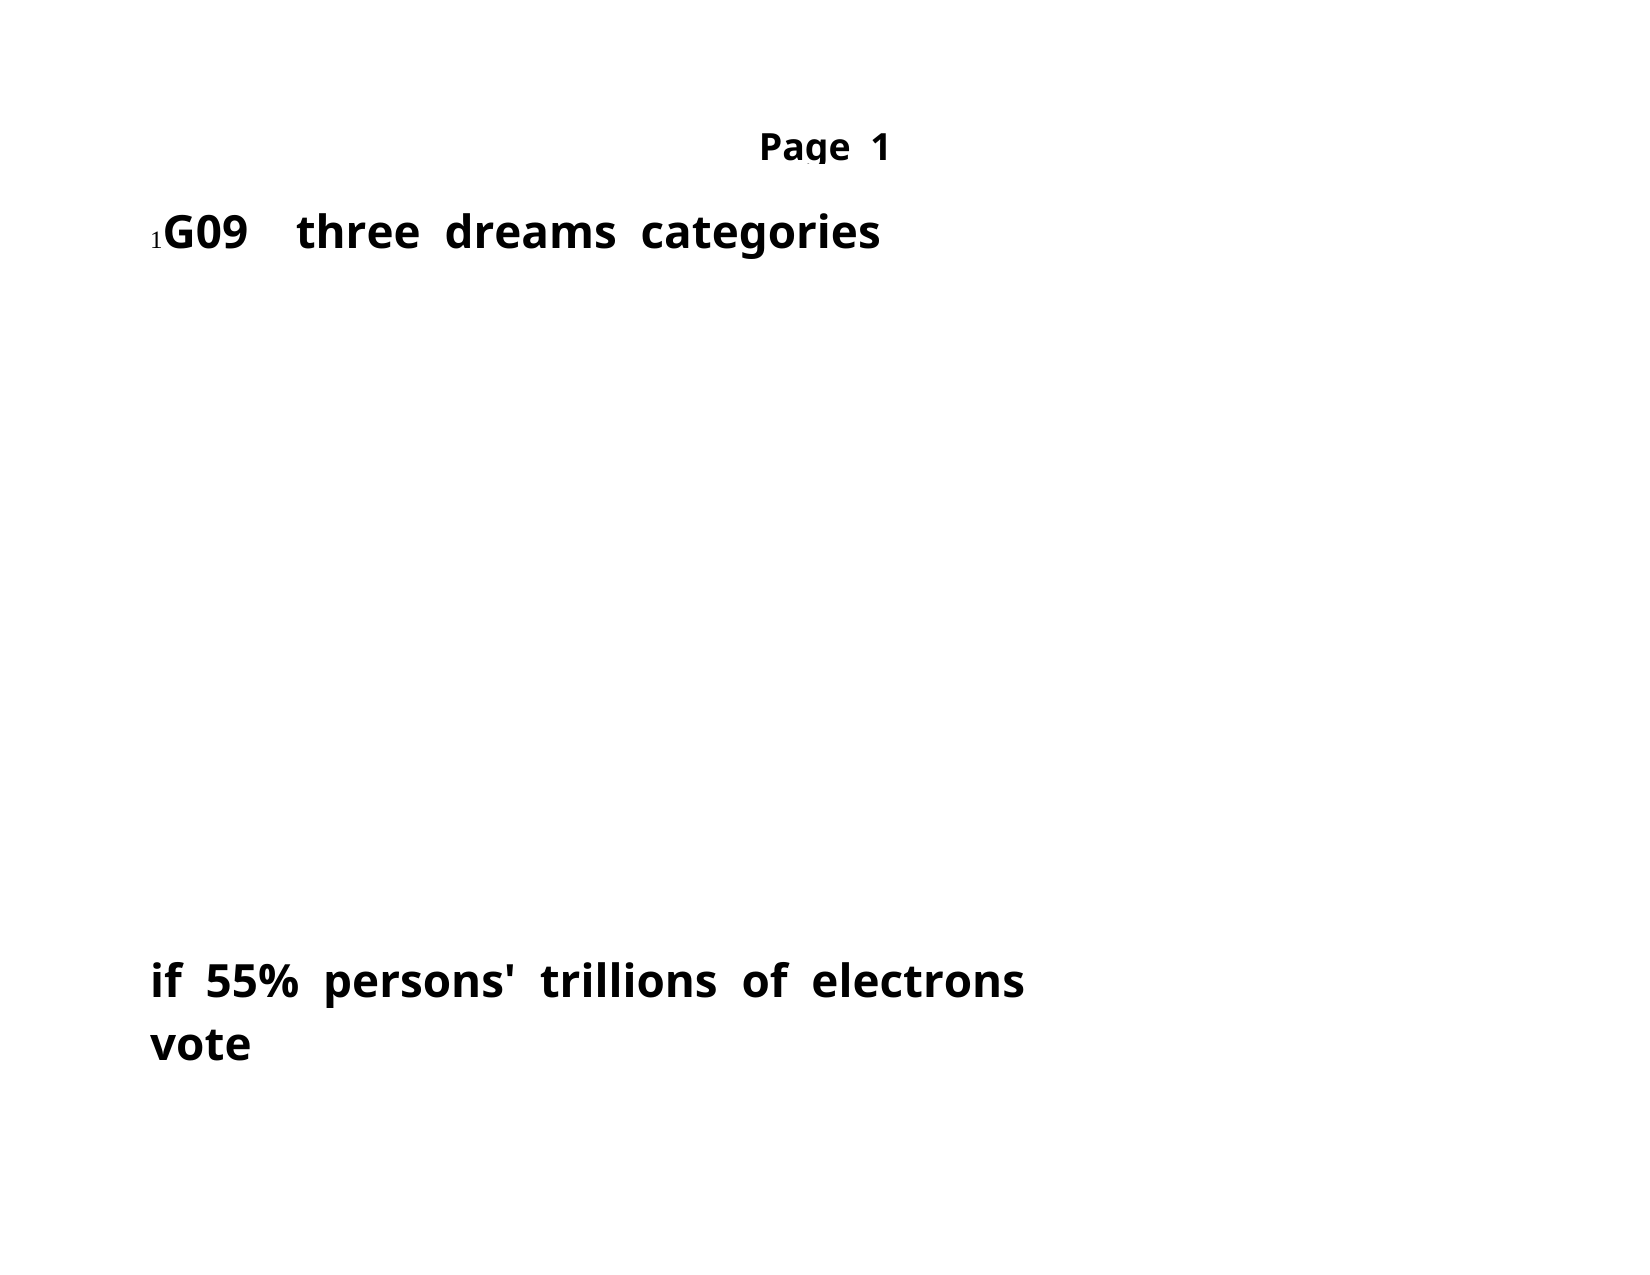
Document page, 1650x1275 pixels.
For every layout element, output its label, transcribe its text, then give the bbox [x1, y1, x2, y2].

text vote [150, 1011, 1500, 1073]
text G09 three dreams categories [150, 200, 1500, 262]
text if 55% persons' trillions of electrons [150, 949, 1500, 1011]
